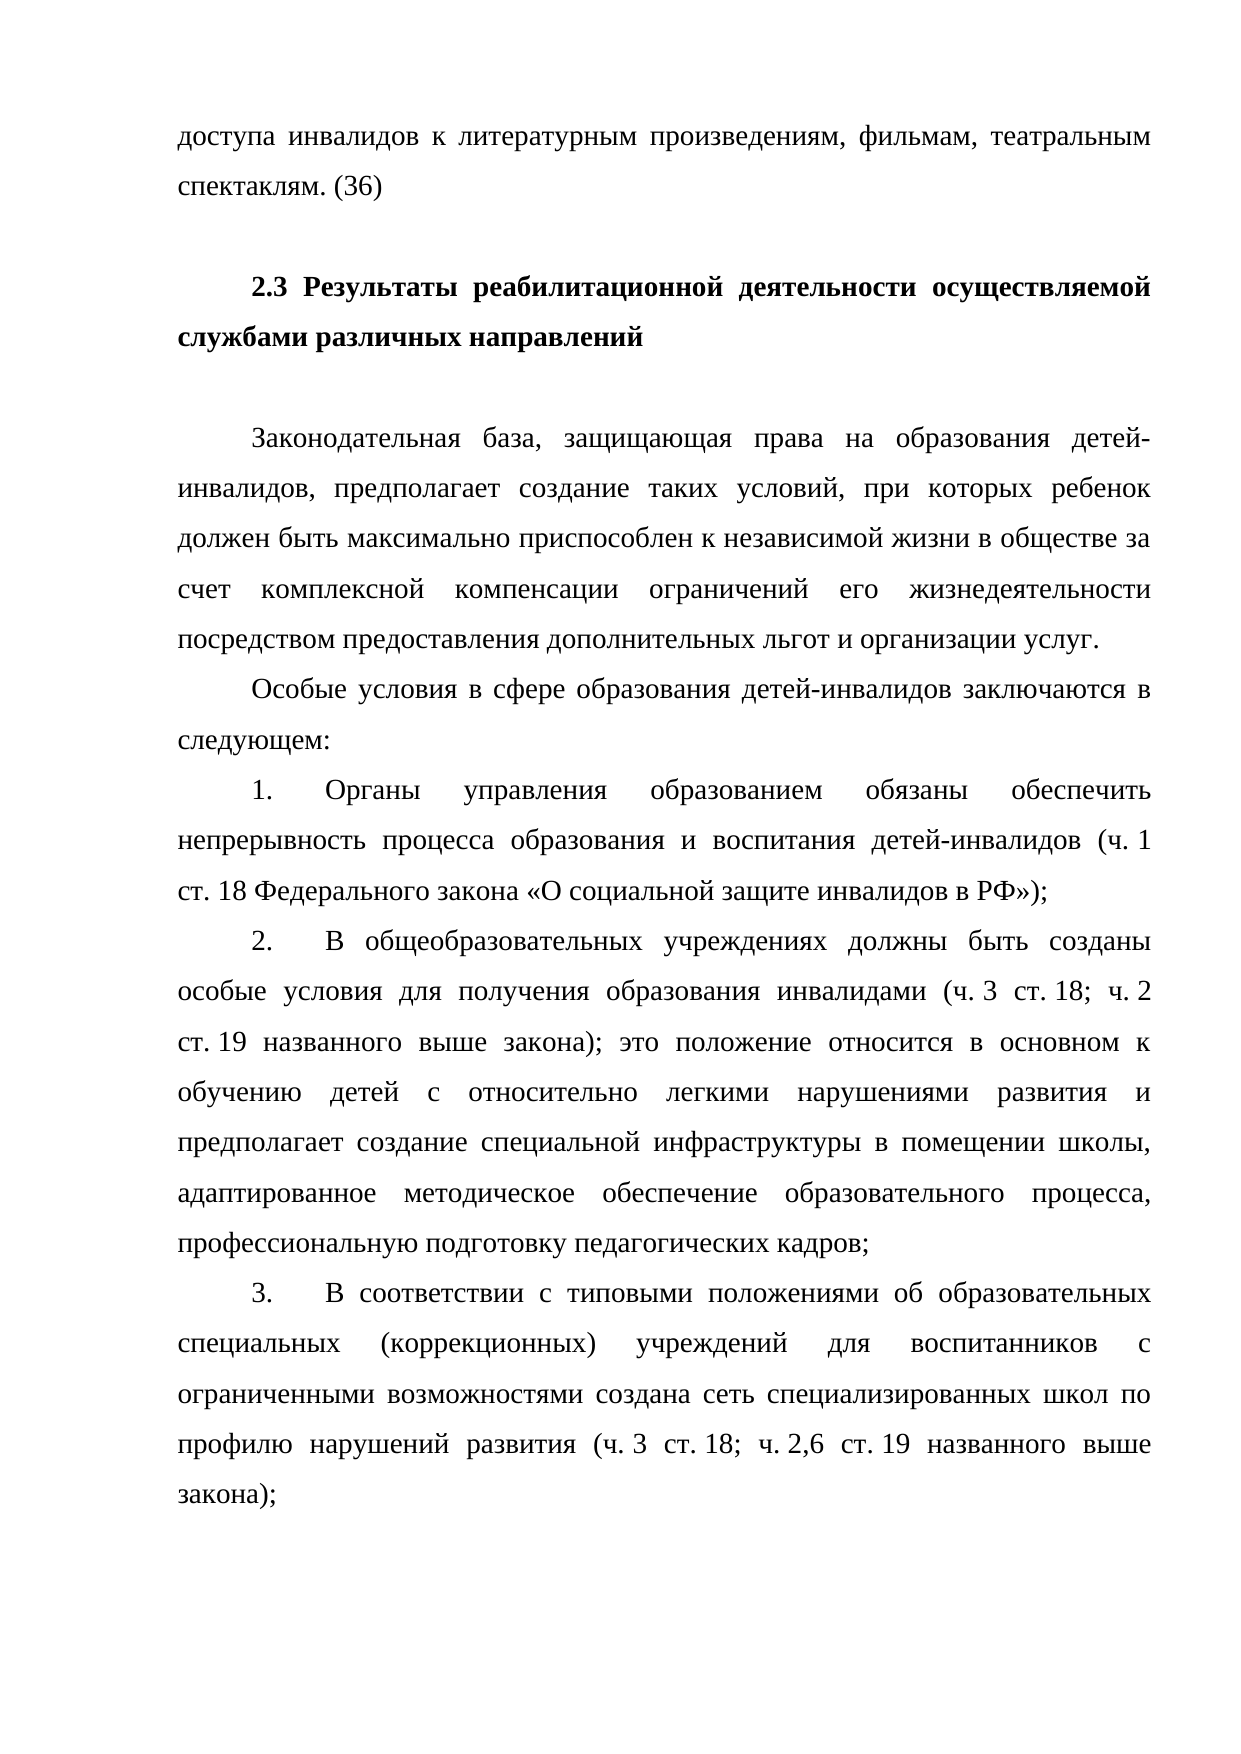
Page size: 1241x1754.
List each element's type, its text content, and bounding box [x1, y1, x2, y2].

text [177, 118, 1152, 202]
list Органы управления образованием обязаны обеспечить непрерывность процесса образования и воспитания детей-инвалидов (ч. 1 ст. 18 Федерального закона «О социальной защите инвалидов в РФ»); [177, 772, 1152, 906]
text Законодательная база, защищающая права на образования детей-инвалидов, предполагает создание таких условий, при которых ребенок должен быть максимально приспособлен к независимой жизни в обществе за счет комплексной компенсации ограничений его жизнедеятельности посредством предоставления дополнительных льгот и организации услуг. [177, 420, 1152, 655]
text Особые условия в сфере образования детей-инвалидов заключаются в следующем: [177, 672, 1152, 755]
text 2.3 Результаты реабилитационной деятельности осуществляемой службами различных направлений [177, 269, 1152, 353]
list В соответствии с типовыми положениями об образовательных специальных (коррекционных) учреждений для воспитанников с ограниченными возможностями создана сеть специализированных школ по профилю нарушений развития (ч. 3 ст. 18; ч. 2,6 ст. 19 названного выше закона); [177, 1275, 1152, 1510]
list В общеобразовательных учреждениях должны быть созданы особые условия для получения образования инвалидами (ч. 3 ст. 18; ч. 2 ст. 19 названного выше закона); это положение относится в основном к обучению детей с относительно легкими нарушениями развития и предполагает создание специальной инфраструктуры в помещении школы, адаптированное методическое обеспечение образовательного процесса, профессиональную подготовку педагогических кадров; [177, 923, 1152, 1258]
